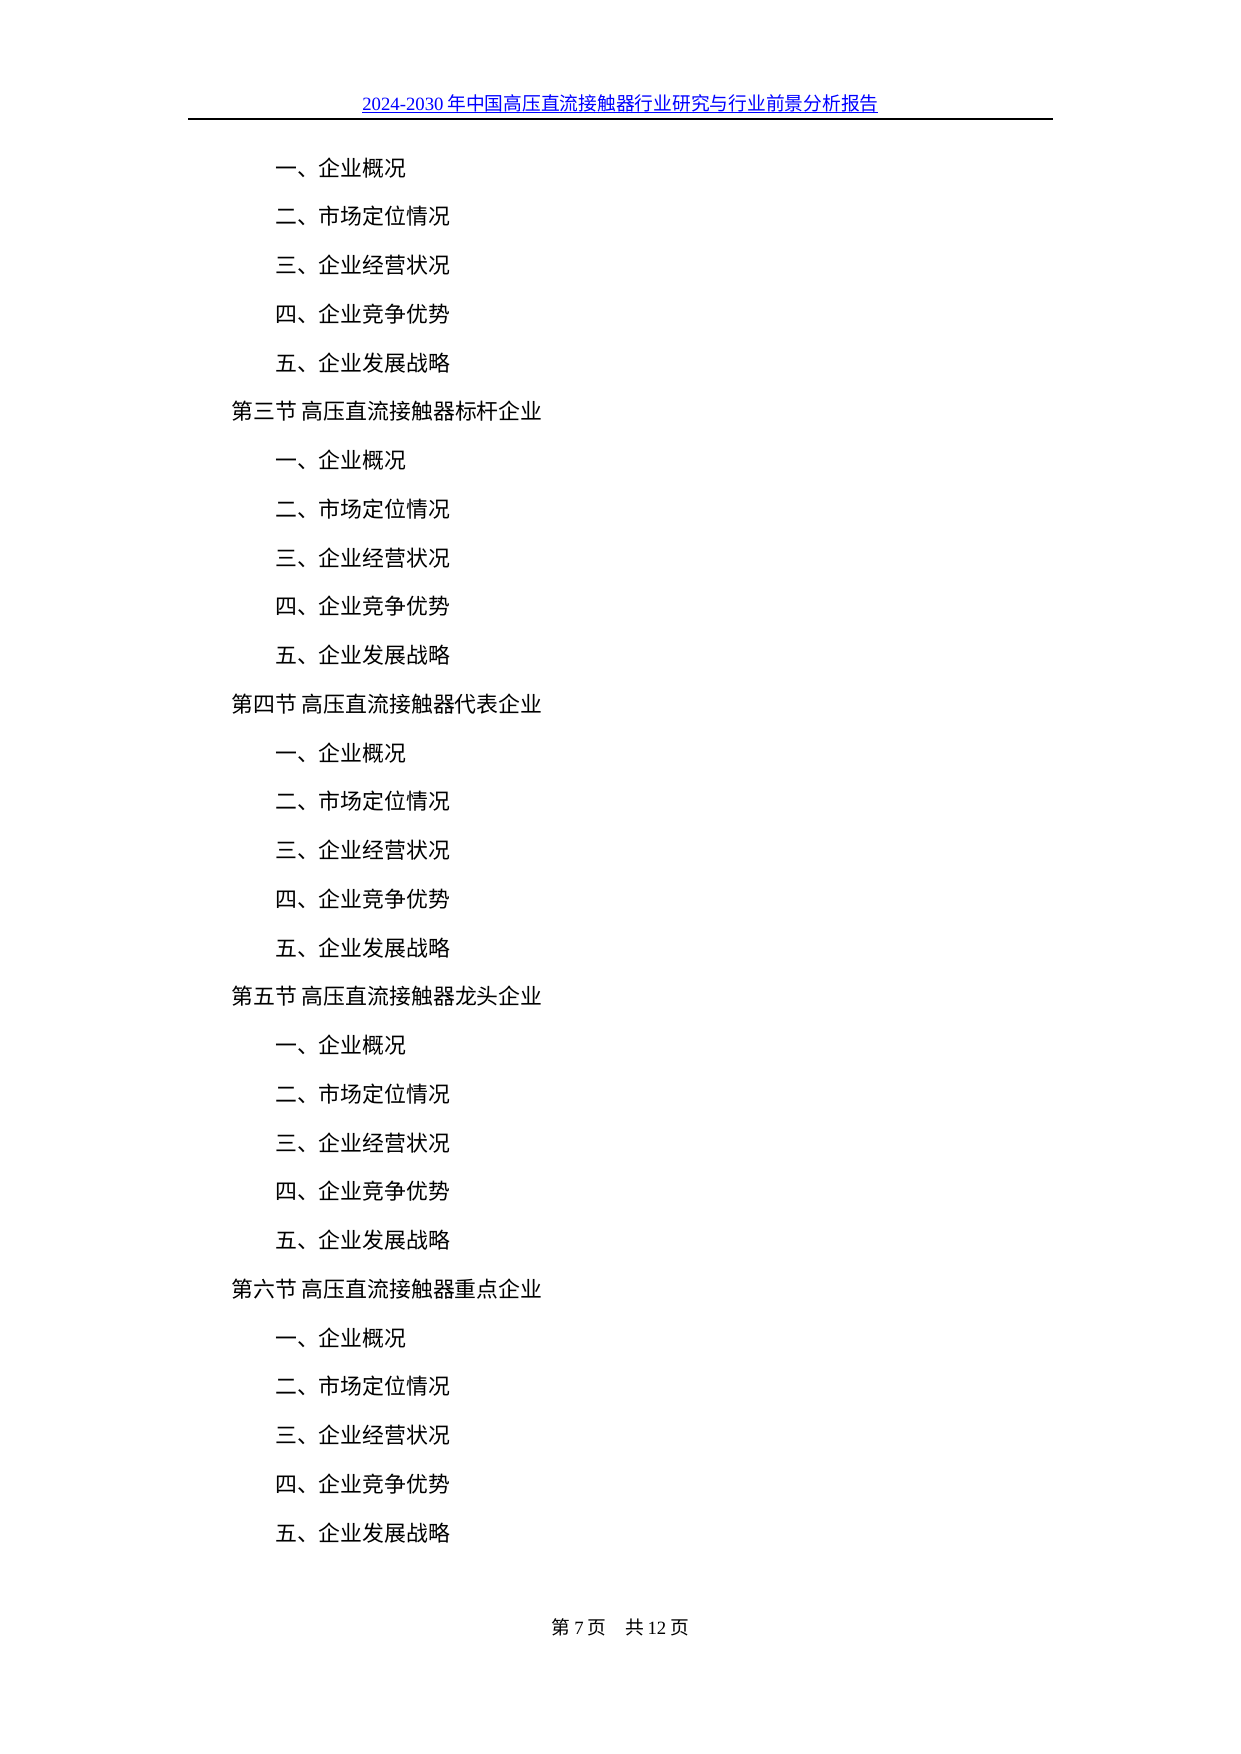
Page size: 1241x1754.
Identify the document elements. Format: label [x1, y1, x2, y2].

text [187, 150, 1053, 1548]
